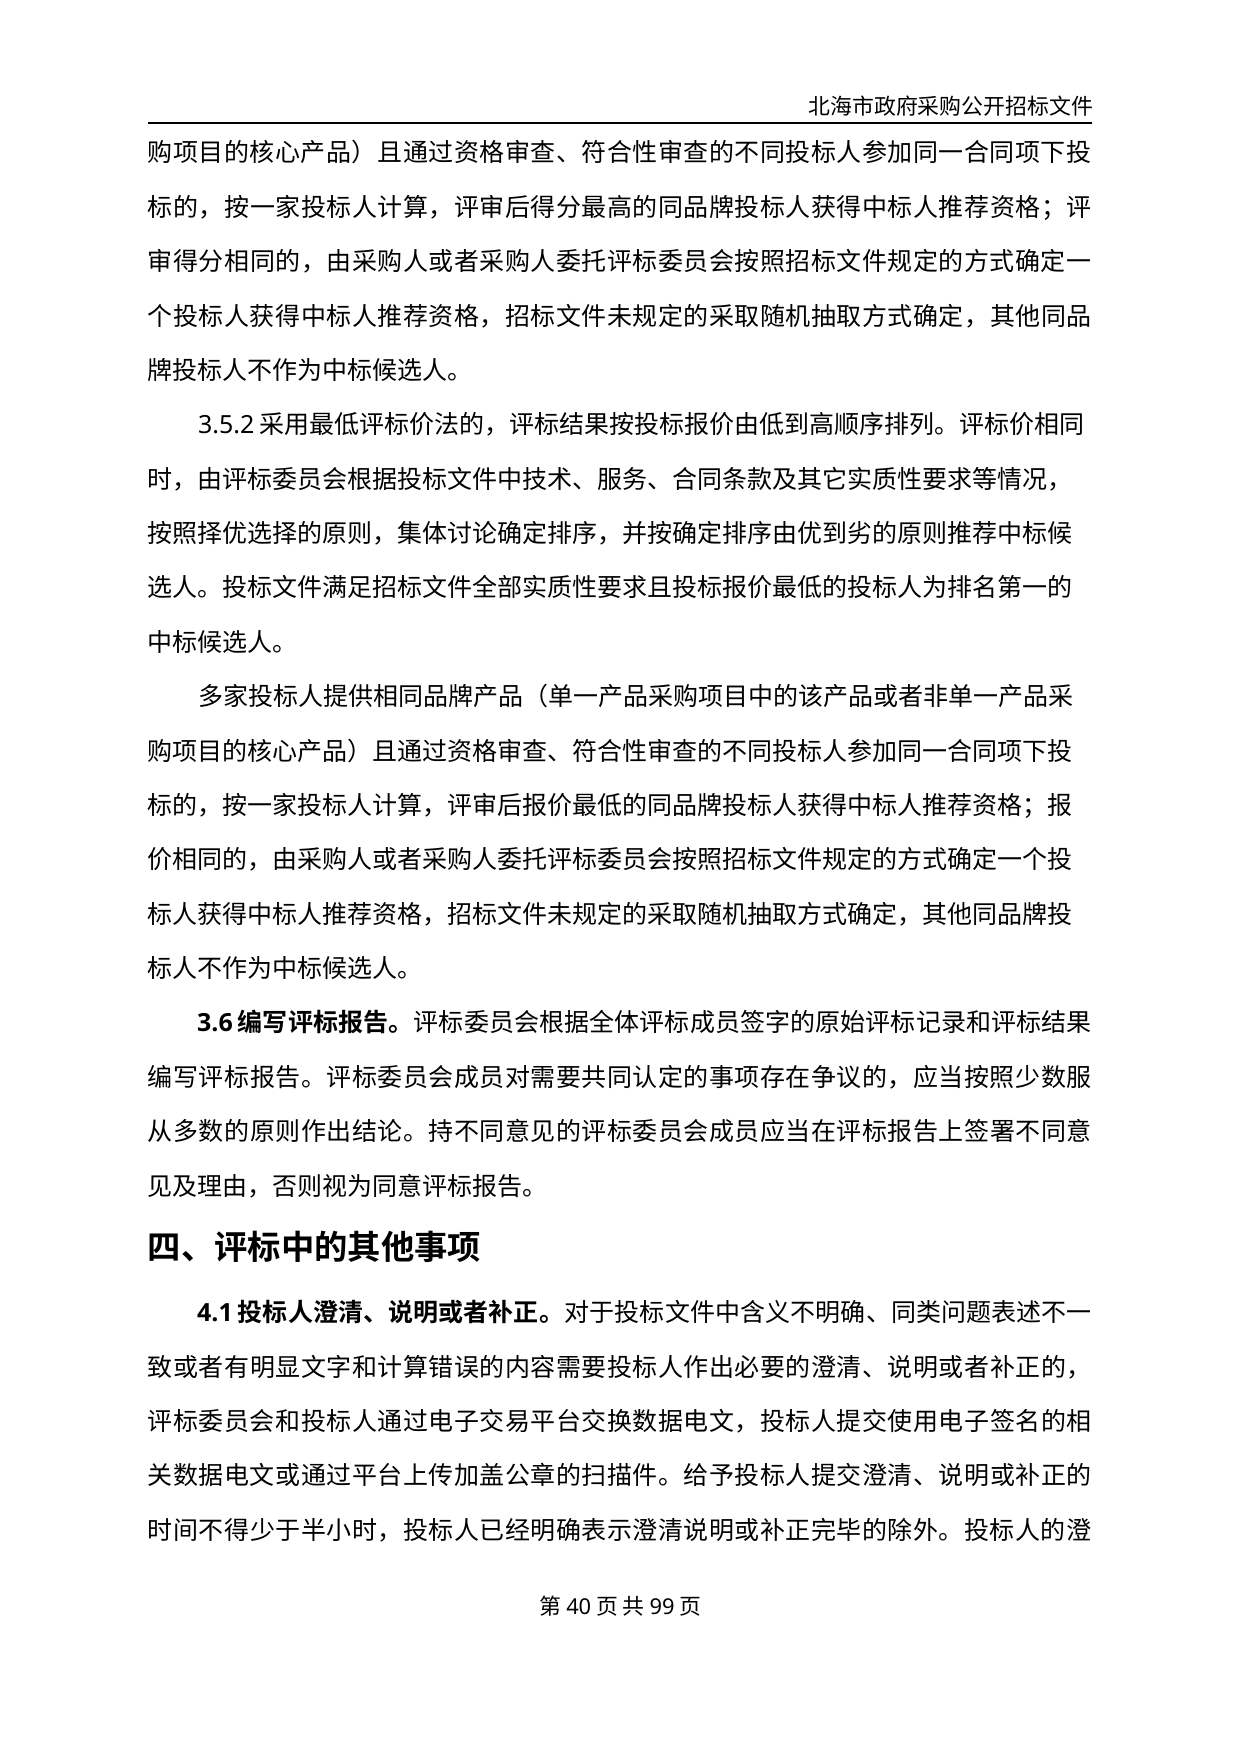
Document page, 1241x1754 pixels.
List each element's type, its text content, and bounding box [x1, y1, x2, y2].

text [148, 1293, 1092, 1546]
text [148, 133, 1092, 387]
text 四、评标中的其他事项 [148, 1220, 1092, 1269]
text 多家投标人提供相同品牌产品（单一产品采购项目中的该产品或者非单一产品采购项目的核心产品）且通过资格审查、符合性审查的不同投标人参加同一合同项下投标的，按一家投标人计算，评审后报价最低的同品牌投标人获得中标人推荐资格；报价相同的，由采购人或者采购人委托评标委员会按照招标文件规定的方式确定一个投标人获得中标人推荐资格，招标文件未规定的采取随机抽取方式确定，其他同品牌投标人不作为中标候选人。 [148, 677, 1092, 985]
text 3.5.2采用最低评标价法的，评标结果按投标报价由低到高顺序排列。评标价相同时，由评标委员会根据投标文件中技术、服务、合同条款及其它实质性要求等情况，按照择优选择的原则，集体讨论确定排序，并按确定排序由优到劣的原则推荐中标候选人。投标文件满足招标文件全部实质性要求且投标报价最低的投标人为排名第一的中标候选人。 [148, 405, 1092, 658]
text 3.6编写评标报告。评标委员会根据全体评标成员签字的原始评标记录和评标结果编写评标报告。评标委员会成员对需要共同认定的事项存在争议的，应当按照少数服从多数的原则作出结论。持不同意见的评标委员会成员应当在评标报告上签署不同意见及理由，否则视为同意评标报告。 [148, 1003, 1092, 1202]
